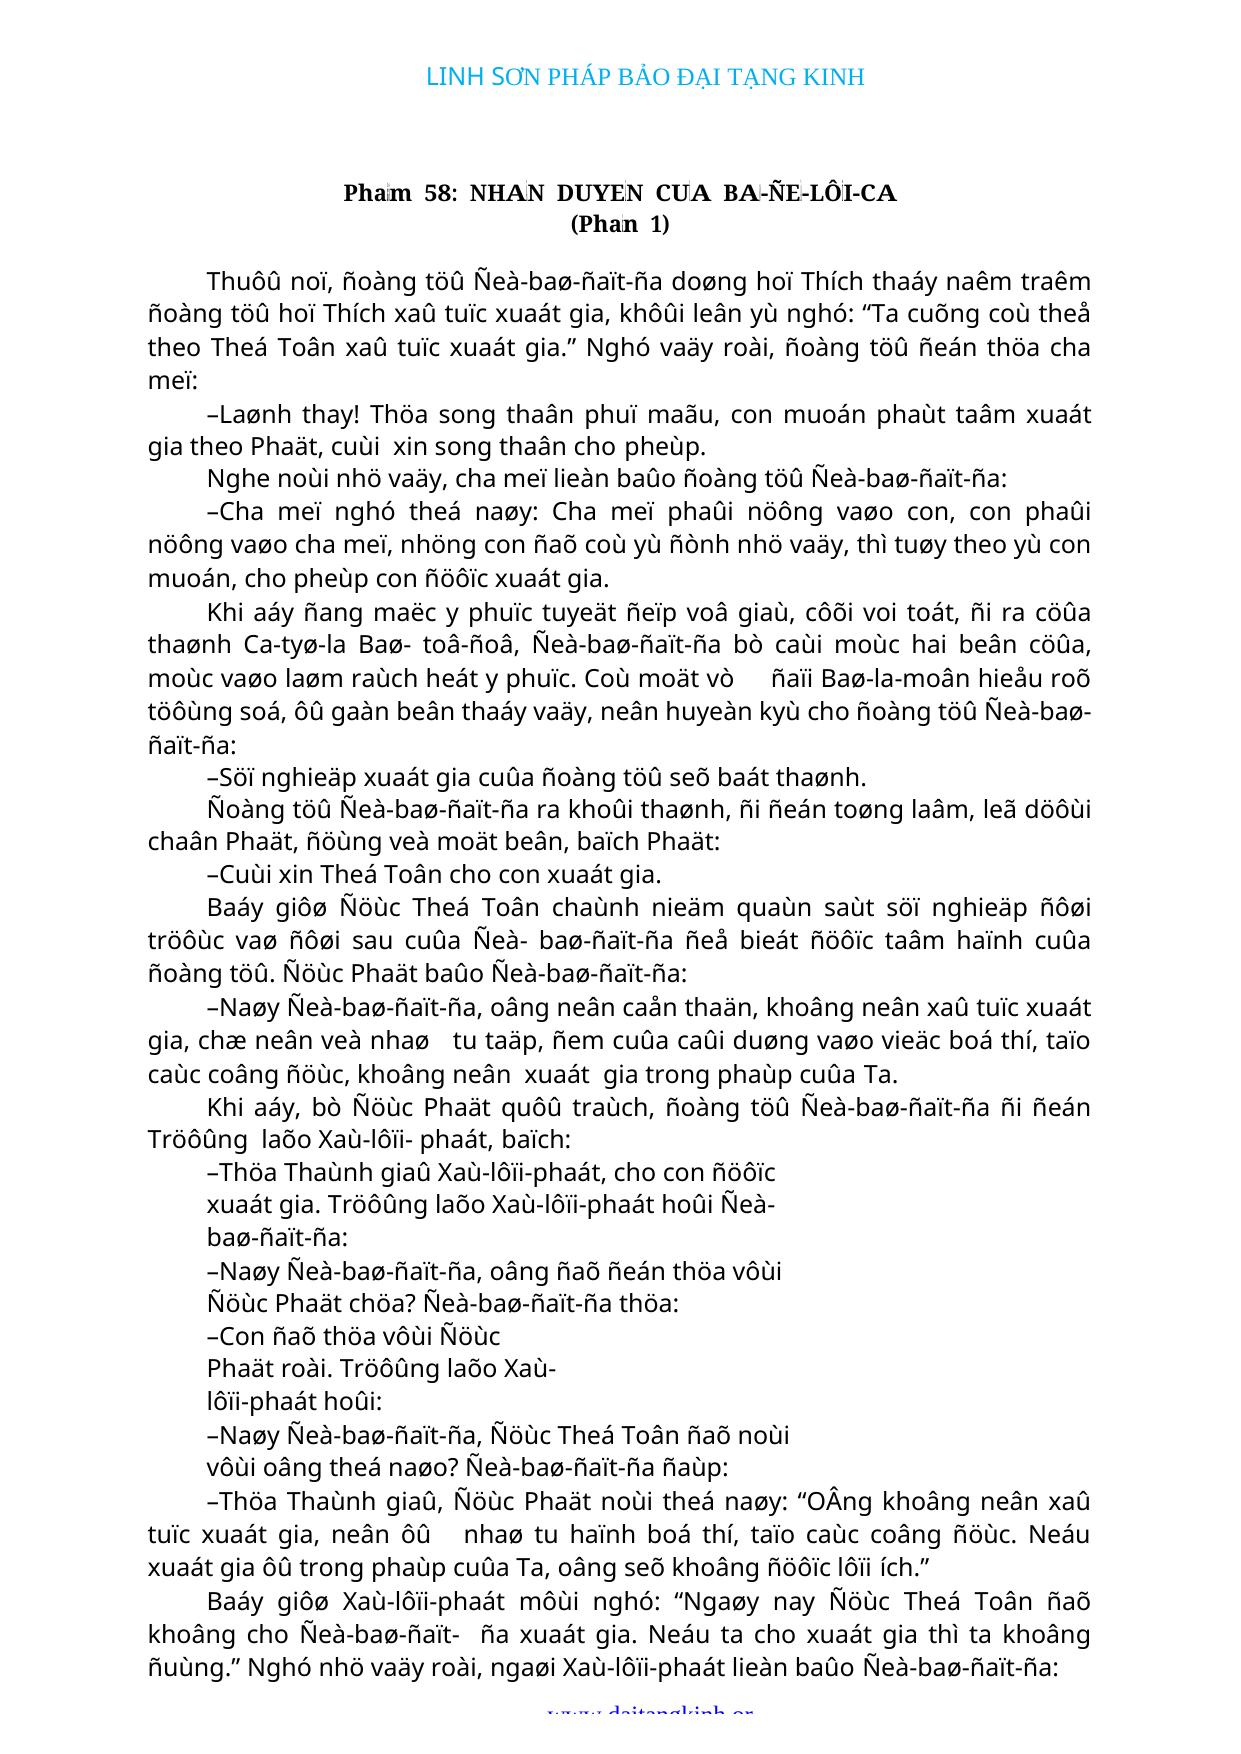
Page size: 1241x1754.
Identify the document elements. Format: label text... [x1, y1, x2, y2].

text Thuôû noï, ñoàng töû Ñeà-baø-ñaït-ña doøng hoï Thích thaáy naêm traêm ñoàng töû hoï Thích xaû tuïc xuaát gia, khôûi leân yù nghó: “Ta cuõng coù theå theo Theá Toân xaû tuïc xuaát gia.” Nghó vaäy roài, ñoàng töû ñeán thöa cha meï: [147, 263, 1093, 397]
text –Naøy Ñeà-baø-ñaït-ña, oâng ñaõ ñeán thöa vôùi Ñöùc Phaät chöa? Ñeà-baø-ñaït-ña thöa: [206, 1254, 816, 1319]
text –Naøy Ñeà-baø-ñaït-ña, oâng neân caån thaän, khoâng neân xaû tuïc xuaát gia, chæ neân veà nhaø tu taäp, ñem cuûa caûi duøng vaøo vieäc boá thí, taïo caùc coâng ñöùc, khoâng neân xuaát gia trong phaùp cuûa Ta. [147, 990, 1093, 1090]
text Baáy giôø Ñöùc Theá Toân chaùnh nieäm quaùn saùt söï nghieäp ñôøi tröôùc vaø ñôøi sau cuûa Ñeà- baø-ñaït-ña ñeå bieát ñöôïc taâm haïnh cuûa ñoàng töû. Ñöùc Phaät baûo Ñeà-baø-ñaït-ña: [147, 890, 1093, 990]
text –Thöa Thaùnh giaû Xaù-lôïi-phaát, cho con ñöôïc xuaát gia. Tröôûng laõo Xaù-lôïi-phaát hoûi Ñeà-baø-ñaït-ña: [206, 1156, 816, 1254]
text –Laønh thay! Thöa song thaân phuï maãu, con muoán phaùt taâm xuaát gia theo Phaät, cuùi xin song thaân cho pheùp. [147, 397, 1093, 462]
text Nghe noùi nhö vaäy, cha meï lieàn baûo ñoàng töû Ñeà-baø-ñaït-ña: [206, 462, 1105, 494]
text –Naøy Ñeà-baø-ñaït-ña, Ñöùc Theá Toân ñaõ noùi vôùi oâng theá naøo? Ñeà-baø-ñaït-ña ñaùp: [206, 1418, 833, 1483]
text Baáy giôø Xaù-lôïi-phaát môùi nghó: “Ngaøy nay Ñöùc Theá Toân ñaõ khoâng cho Ñeà-baø-ñaït- ña xuaát gia. Neáu ta cho xuaát gia thì ta khoâng ñuùng.” Nghó nhö vaäy roài, ngaøi Xaù-lôïi-phaát lieàn baûo Ñeà-baø-ñaït-ña: [147, 1584, 1093, 1684]
text –Cha meï nghó theá naøy: Cha meï phaûi nöông vaøo con, con phaûi nöông vaøo cha meï, nhöng con ñaõ coù yù ñònh nhö vaäy, thì tuøy theo yù con muoán, cho pheùp con ñöôïc xuaát gia. [147, 494, 1093, 594]
text –Thöa Thaùnh giaû, Ñöùc Phaät noùi theá naøy: “OÂng khoâng neân xaû tuïc xuaát gia, neân ôû nhaø tu haïnh boá thí, taïo caùc coâng ñöùc. Neáu xuaát gia ôû trong phaùp cuûa Ta, oâng seõ khoâng ñöôïc lôïi ích.” [147, 1483, 1093, 1584]
text –Söï nghieäp xuaát gia cuûa ñoàng töû seõ baát thaønh. [206, 761, 1105, 793]
text –Cuùi xin Theá Toân cho con xuaát gia. [206, 858, 1105, 890]
text –Con ñaõ thöa vôùi Ñöùc Phaät roài. Tröôûng laõo Xaù-lôïi-phaát hoûi: [206, 1320, 564, 1418]
text Ñoàng töû Ñeà-baø-ñaït-ña ra khoûi thaønh, ñi ñeán toøng laâm, leã döôùi chaân Phaät, ñöùng veà moät beân, baïch Phaät: [147, 793, 1093, 858]
text Khi aáy ñang maëc y phuïc tuyeät ñeïp voâ giaù, côõi voi toát, ñi ra cöûa thaønh Ca-tyø-la Baø- toâ-ñoâ, Ñeà-baø-ñaït-ña bò caùi moùc hai beân cöûa, moùc vaøo laøm raùch heát y phuïc. Coù moät vò ñaïi Baø-la-moân hieåu roõ töôùng soá, ôû gaàn beân thaáy vaäy, neân huyeàn kyù cho ñoàng töû Ñeà-baø- ñaït-ña: [147, 594, 1093, 761]
text Khi aáy, bò Ñöùc Phaät quôû traùch, ñoàng töû Ñeà-baø-ñaït-ña ñi ñeán Tröôûng laõo Xaù-lôïi- phaát, baïch: [147, 1090, 1093, 1156]
text Phaåâm 58: NHAÂN DUYEÂN CUÛA BAØ-ÑEÀ-LÔÏI-CA (Phaàn 1) [308, 177, 932, 239]
